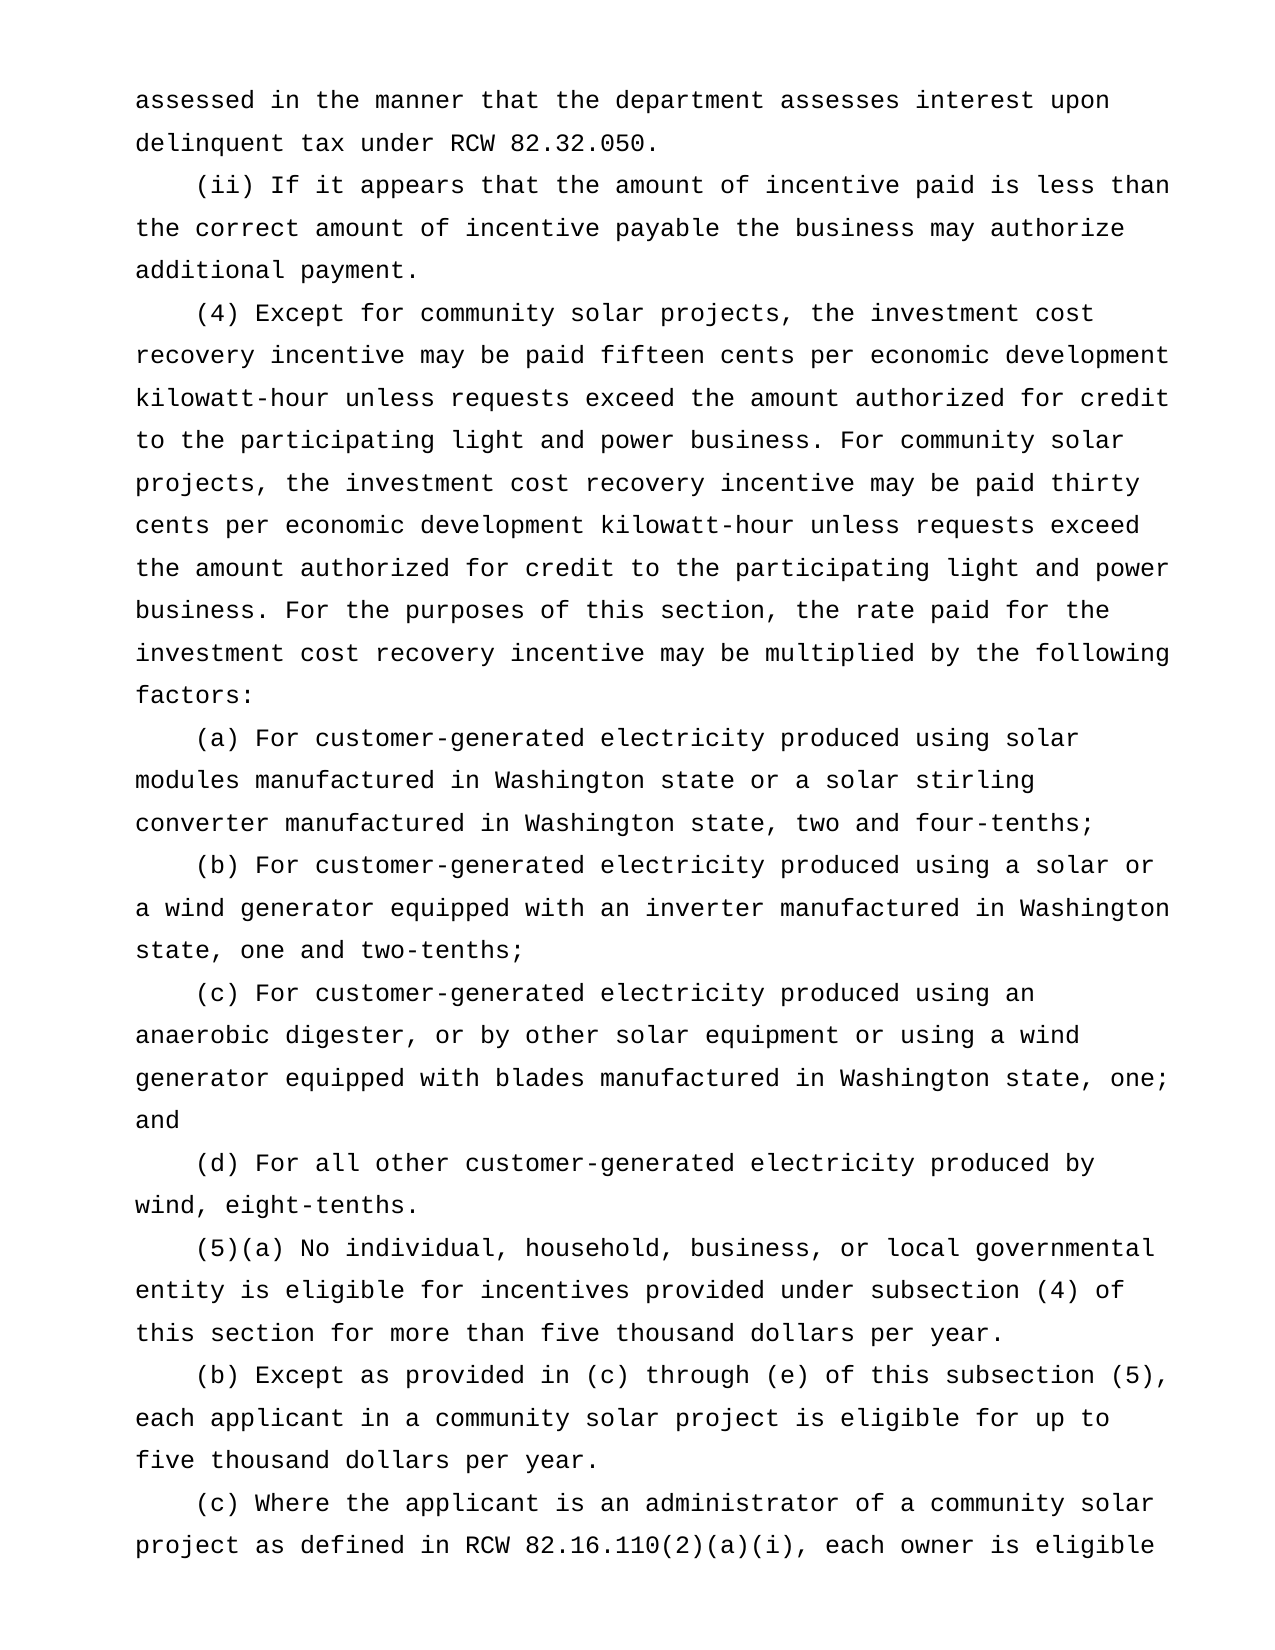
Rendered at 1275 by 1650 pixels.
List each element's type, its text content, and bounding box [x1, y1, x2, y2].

text (b) Except as provided in (c) through (e) of this subsection (5), each applicant in a community solar project is eligible for up to five thousand dollars per year. [135, 1350, 1170, 1477]
text (ii) If it appears that the amount of incentive paid is less than the correct amount of incentive payable the business may authorize additional payment. [135, 160, 1170, 287]
text (c) For customer-generated electricity produced using an anaerobic digester, or by other solar equipment or using a wind generator equipped with blades manufactured in Washington state, one; and [135, 967, 1170, 1137]
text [135, 1477, 1170, 1562]
text (b) For customer-generated electricity produced using a solar or a wind generator equipped with an inverter manufactured in Washington state, one and two-tenths; [135, 840, 1170, 967]
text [135, 75, 1170, 160]
text (5)(a) No individual, household, business, or local governmental entity is eligible for incentives provided under subsection (4) of this section for more than five thousand dollars per year. [135, 1222, 1170, 1350]
text (4) Except for community solar projects, the investment cost recovery incentive may be paid fifteen cents per economic development kilowatt-hour unless requests exceed the amount authorized for credit to the participating light and power business. For community solar projects, the investment cost recovery incentive may be paid thirty cents per economic development kilowatt-hour unless requests exceed the amount authorized for credit to the participating light and power business. For the purposes of this section, the rate paid for the investment cost recovery incentive may be multiplied by the following factors: [135, 287, 1170, 712]
text (a) For customer-generated electricity produced using solar modules manufactured in Washington state or a solar stirling converter manufactured in Washington state, two and four-tenths; [135, 712, 1170, 840]
text (d) For all other customer-generated electricity produced by wind, eight-tenths. [135, 1137, 1170, 1222]
